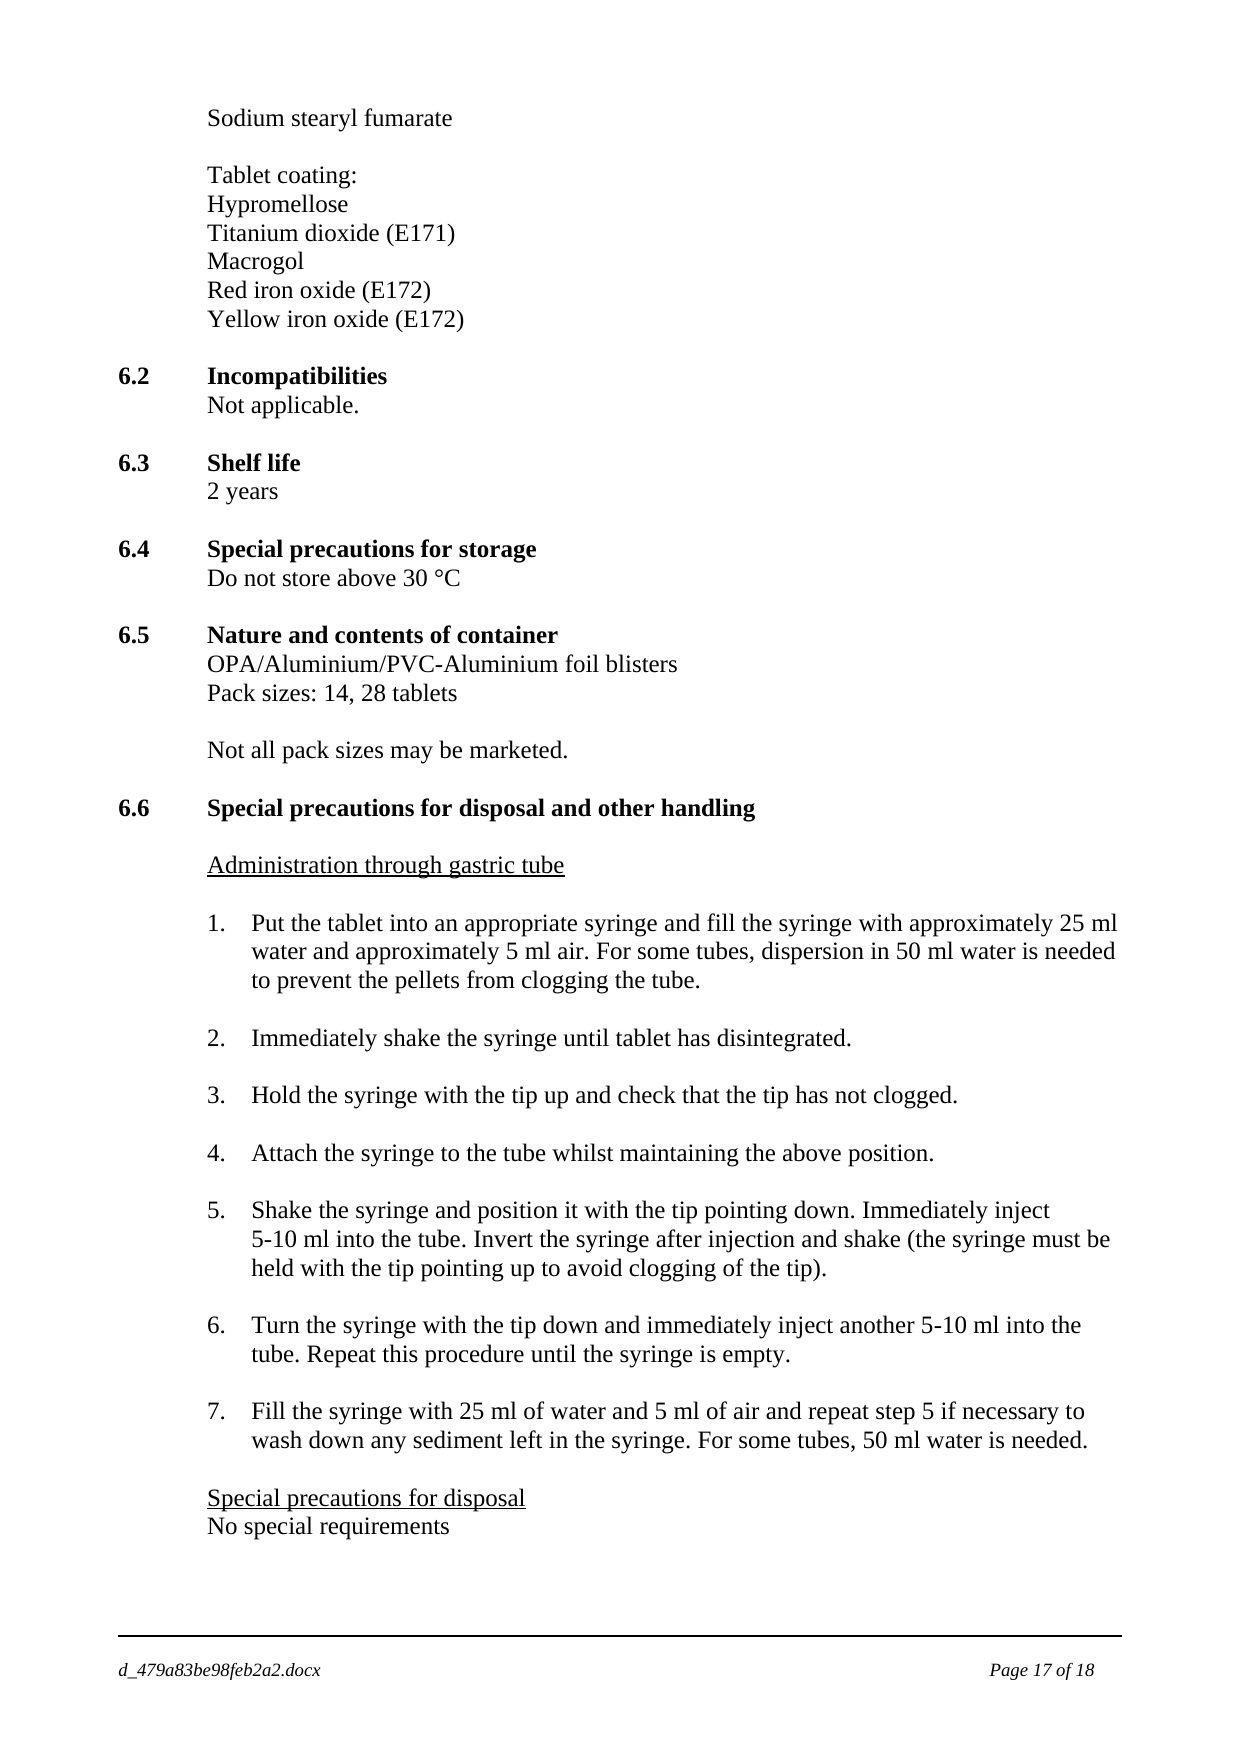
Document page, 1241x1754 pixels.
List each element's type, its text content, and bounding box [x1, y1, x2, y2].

text Not applicable. [207, 390, 1122, 419]
text Administration through gastric tube [207, 850, 1122, 879]
text Special precautions for disposal [207, 1483, 1122, 1511]
text 6.3 Shelf life [118, 448, 1122, 476]
list Immediately shake the syringe until tablet has disintegrated. [207, 1023, 1122, 1051]
text No special requirements [207, 1511, 1122, 1540]
text Macrogol [207, 246, 1122, 275]
list Shake the syringe and position it with the tip pointing down. Immediately inject 5-10 ml into the tube. Invert the syringe after injection and shake (the syringe must be held with the tip pointing up to avoid clogging of the tip). [207, 1195, 1122, 1281]
text Red iron oxide (E172) [207, 275, 1122, 304]
text 6.6 Special precautions for disposal and other handling [118, 793, 1122, 821]
text OPA/Aluminium/PVC-Aluminium foil blisters [207, 649, 1122, 678]
text Yellow iron oxide (E172) [207, 304, 1122, 333]
text Do not store above 30 °C [207, 563, 1122, 591]
list Attach the syringe to the tube whilst maintaining the above position. [207, 1138, 1122, 1166]
text Hypromellose [207, 189, 1122, 218]
list Fill the syringe with 25 ml of water and 5 ml of air and repeat step 5 if necessary to wash down any sediment left in the syringe. For some tubes, 50 ml water is needed. [207, 1396, 1122, 1454]
list Put the tablet into an appropriate syringe and fill the syringe with approximately 25 ml water and approximately 5 ml air. For some tubes, dispersion in 50 ml water is needed to prevent the pellets from clogging the tube. [207, 908, 1122, 994]
text Titanium dioxide (E171) [207, 218, 1122, 246]
text Pack sizes: 14, 28 tablets [207, 678, 1122, 706]
text 6.2 Incompatibilities [118, 361, 1122, 390]
text 2 years [207, 476, 1122, 505]
text Tablet coating: [207, 160, 1122, 189]
list Turn the syringe with the tip down and immediately inject another 5-10 ml into the tube. Repeat this procedure until the syringe is empty. [207, 1310, 1122, 1368]
text 6.5 Nature and contents of container [118, 620, 1122, 649]
list Hold the syringe with the tip up and check that the tip has not clogged. [207, 1080, 1122, 1109]
text Sodium stearyl fumarate [207, 103, 1122, 131]
text Not all pack sizes may be marketed. [207, 735, 1122, 764]
text 6.4 Special precautions for storage [118, 534, 1122, 563]
